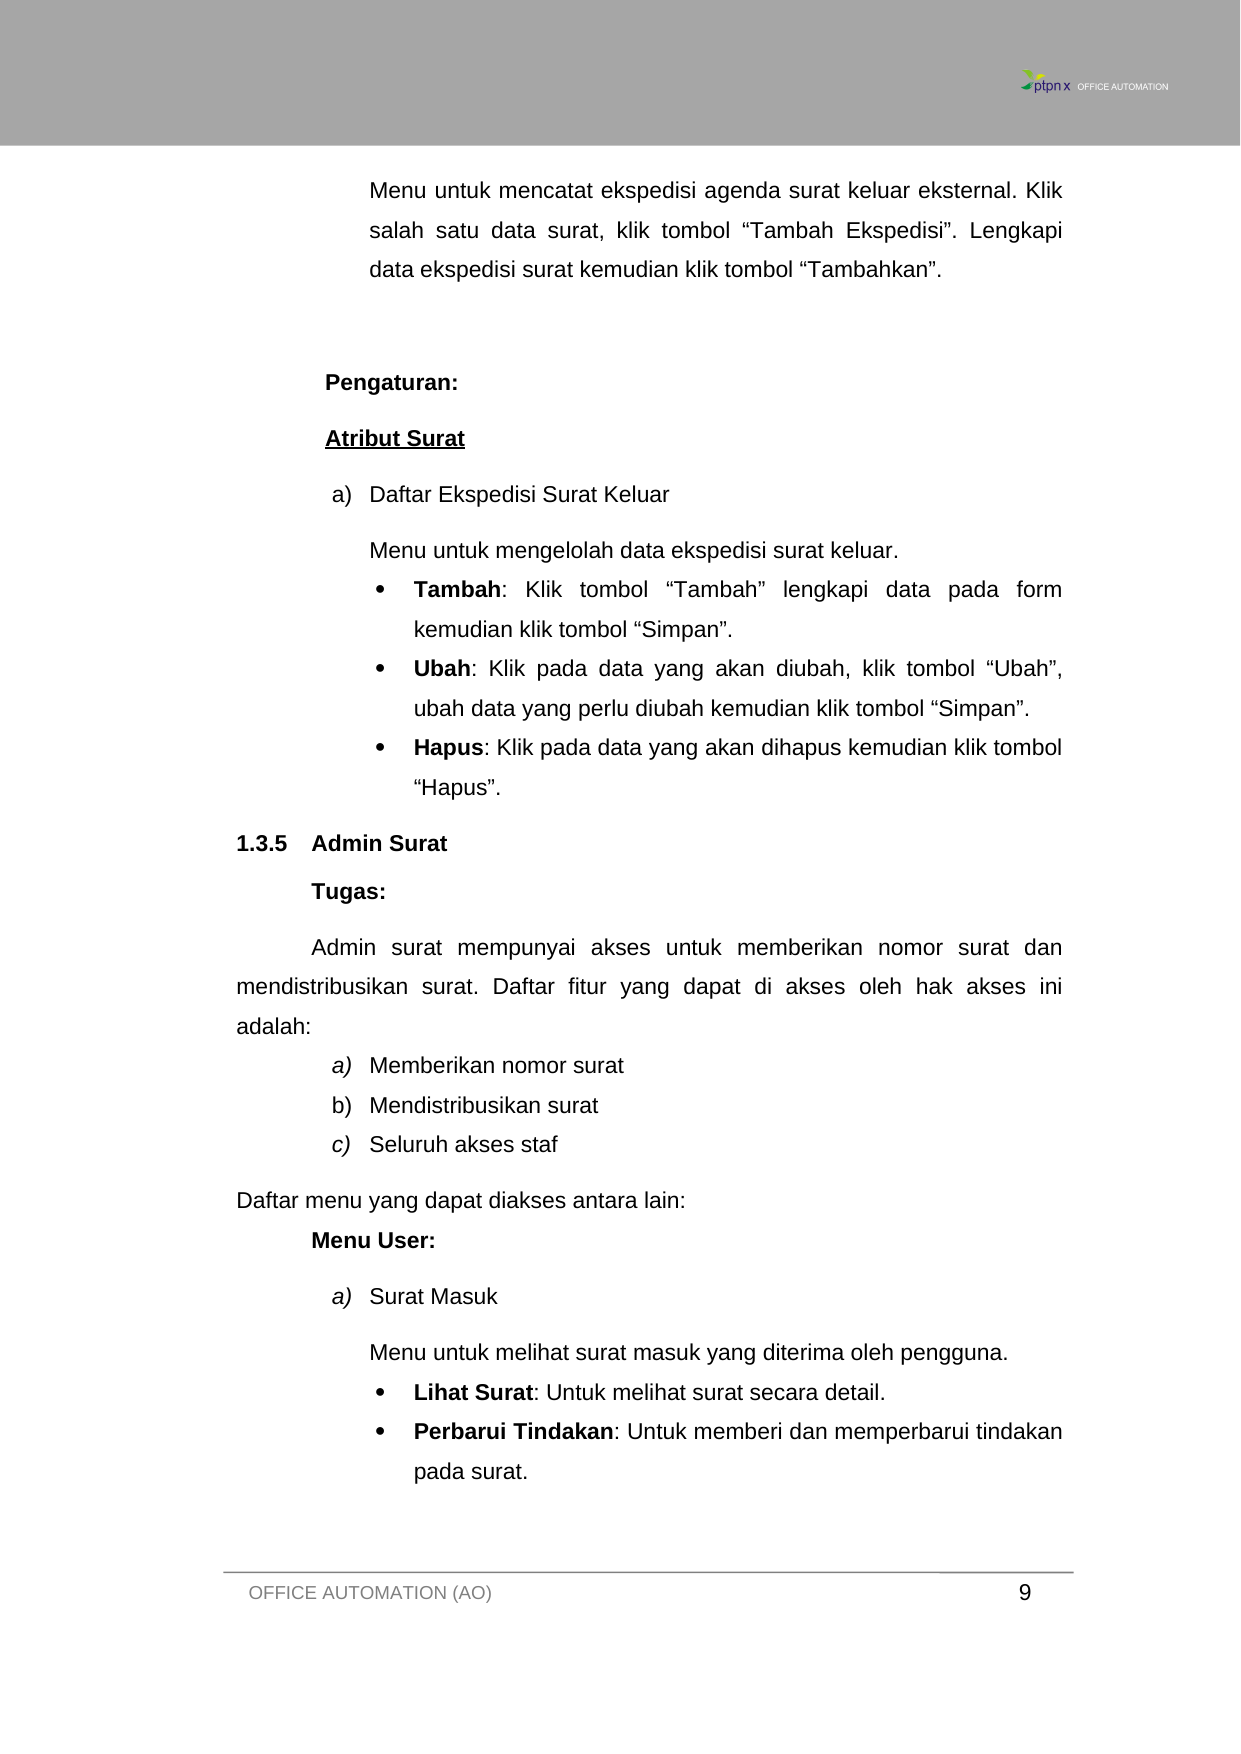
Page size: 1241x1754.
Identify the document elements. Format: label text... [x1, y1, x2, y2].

text Admin surat mempunyai akses untuk memberikan nomor surat dan mendistribusikan surat. Daftar fitur yang dapat di akses oleh hak akses ini adalah: [236, 934, 1063, 1039]
list Tambah: Klik tombol “Tambah” lengkapi data pada form kemudian klik tombol “Simpan”. [376, 576, 1063, 642]
text Menu untuk melihat surat masuk yang diterima oleh pengguna. [294, 1339, 1063, 1366]
text Menu User: [236, 1227, 1063, 1253]
list Seluruh akses staf [332, 1131, 1063, 1158]
text Menu untuk mencatat ekspedisi agenda surat keluar eksternal. Klik salah satu data surat, klik tombol “Tambah Ekspedisi”. Lengkapi data ekspedisi surat kemudian klik tombol “Tambahkan”. [369, 177, 1063, 282]
text Daftar menu yang dapat diakses antara lain: [236, 1187, 1063, 1214]
picture [1019, 68, 1170, 94]
list Hapus: Klik pada data yang akan dihapus kemudian klik tombol “Hapus”. [376, 734, 1063, 800]
text Tugas: [236, 878, 1063, 904]
text Menu untuk mengelolah data ekspedisi surat keluar. [281, 537, 1063, 563]
list Perbarui Tindakan: Untuk memberi dan memperbarui tindakan pada surat. [376, 1418, 1063, 1484]
list Memberikan nomor surat [332, 1052, 1063, 1079]
list Mendistribusikan surat [332, 1092, 1063, 1118]
list Lihat Surat: Untuk melihat surat secara detail. [376, 1379, 1063, 1405]
text Pengaturan: [236, 368, 1063, 395]
subtitle Admin Surat [236, 830, 1063, 856]
list Surat Masuk [332, 1283, 1063, 1309]
text Atribut Surat [236, 424, 1063, 451]
list Ubah: Klik pada data yang akan diubah, klik tombol “Ubah”, ubah data yang perlu diubah kemudian klik tombol “Simpan”. [376, 655, 1063, 721]
list Daftar Ekspedisi Surat Keluar [332, 481, 1063, 507]
